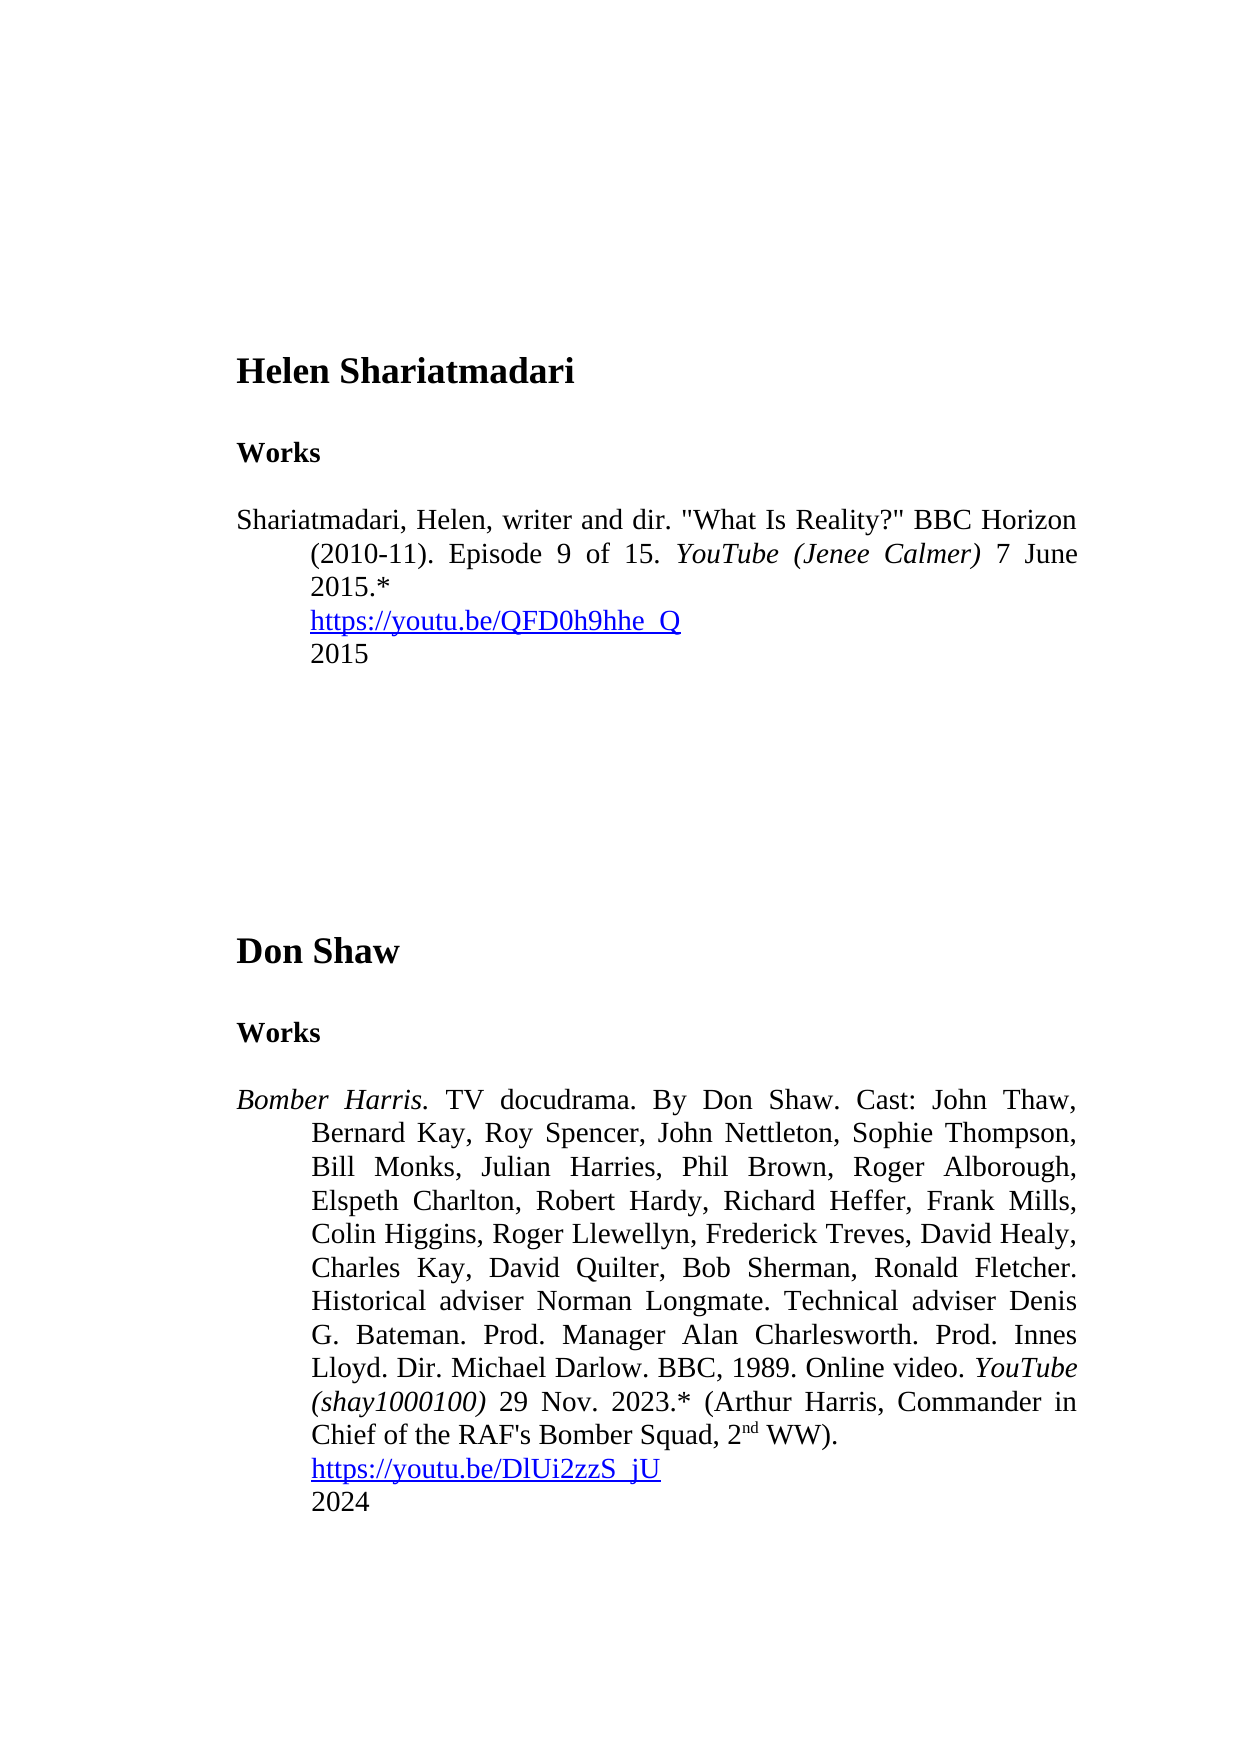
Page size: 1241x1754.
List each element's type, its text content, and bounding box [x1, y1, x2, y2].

text 2015 [236, 636, 1078, 670]
text https://youtu.be/QFD0h9hhe_Q [236, 603, 1078, 636]
text Works [236, 435, 1078, 469]
text Works [236, 1015, 1078, 1048]
text Helen Shariatmadari [236, 349, 1078, 392]
text Shariatmadari, Helen, writer and dir. "What Is Reality?" BBC Horizon (2010-11). Episode 9 of 15. YouTube (Jenee Calmer) 7 June 2015.* [236, 502, 1078, 603]
text Bomber Harris. TV docudrama. By Don Shaw. Cast: John Thaw, Bernard Kay, Roy Spencer, John Nettleton, Sophie Thompson, Bill Monks, Julian Harries, Phil Brown, Roger Alborough, Elspeth Charlton, Robert Hardy, Richard Heffer, Frank Mills, Colin Higgins, Roger Llewellyn, Frederick Treves, David Healy, Charles Kay, David Quilter, Bob Sherman, Ronald Fletcher. Historical adviser Norman Longmate. Technical adviser Denis G. Bateman. Prod. Manager Alan Charlesworth. Prod. Innes Lloyd. Dir. Michael Darlow. BBC, 1989. Online video. YouTube (shay1000100) 29 Nov. 2023.* (Arthur Harris, Commander in Chief of the RAF's Bomber Squad, 2nd WW). [236, 1082, 1078, 1451]
text 2024 [236, 1484, 1078, 1518]
text Don Shaw [236, 929, 1078, 972]
text https://youtu.be/DlUi2zzS_jU [236, 1451, 1078, 1484]
